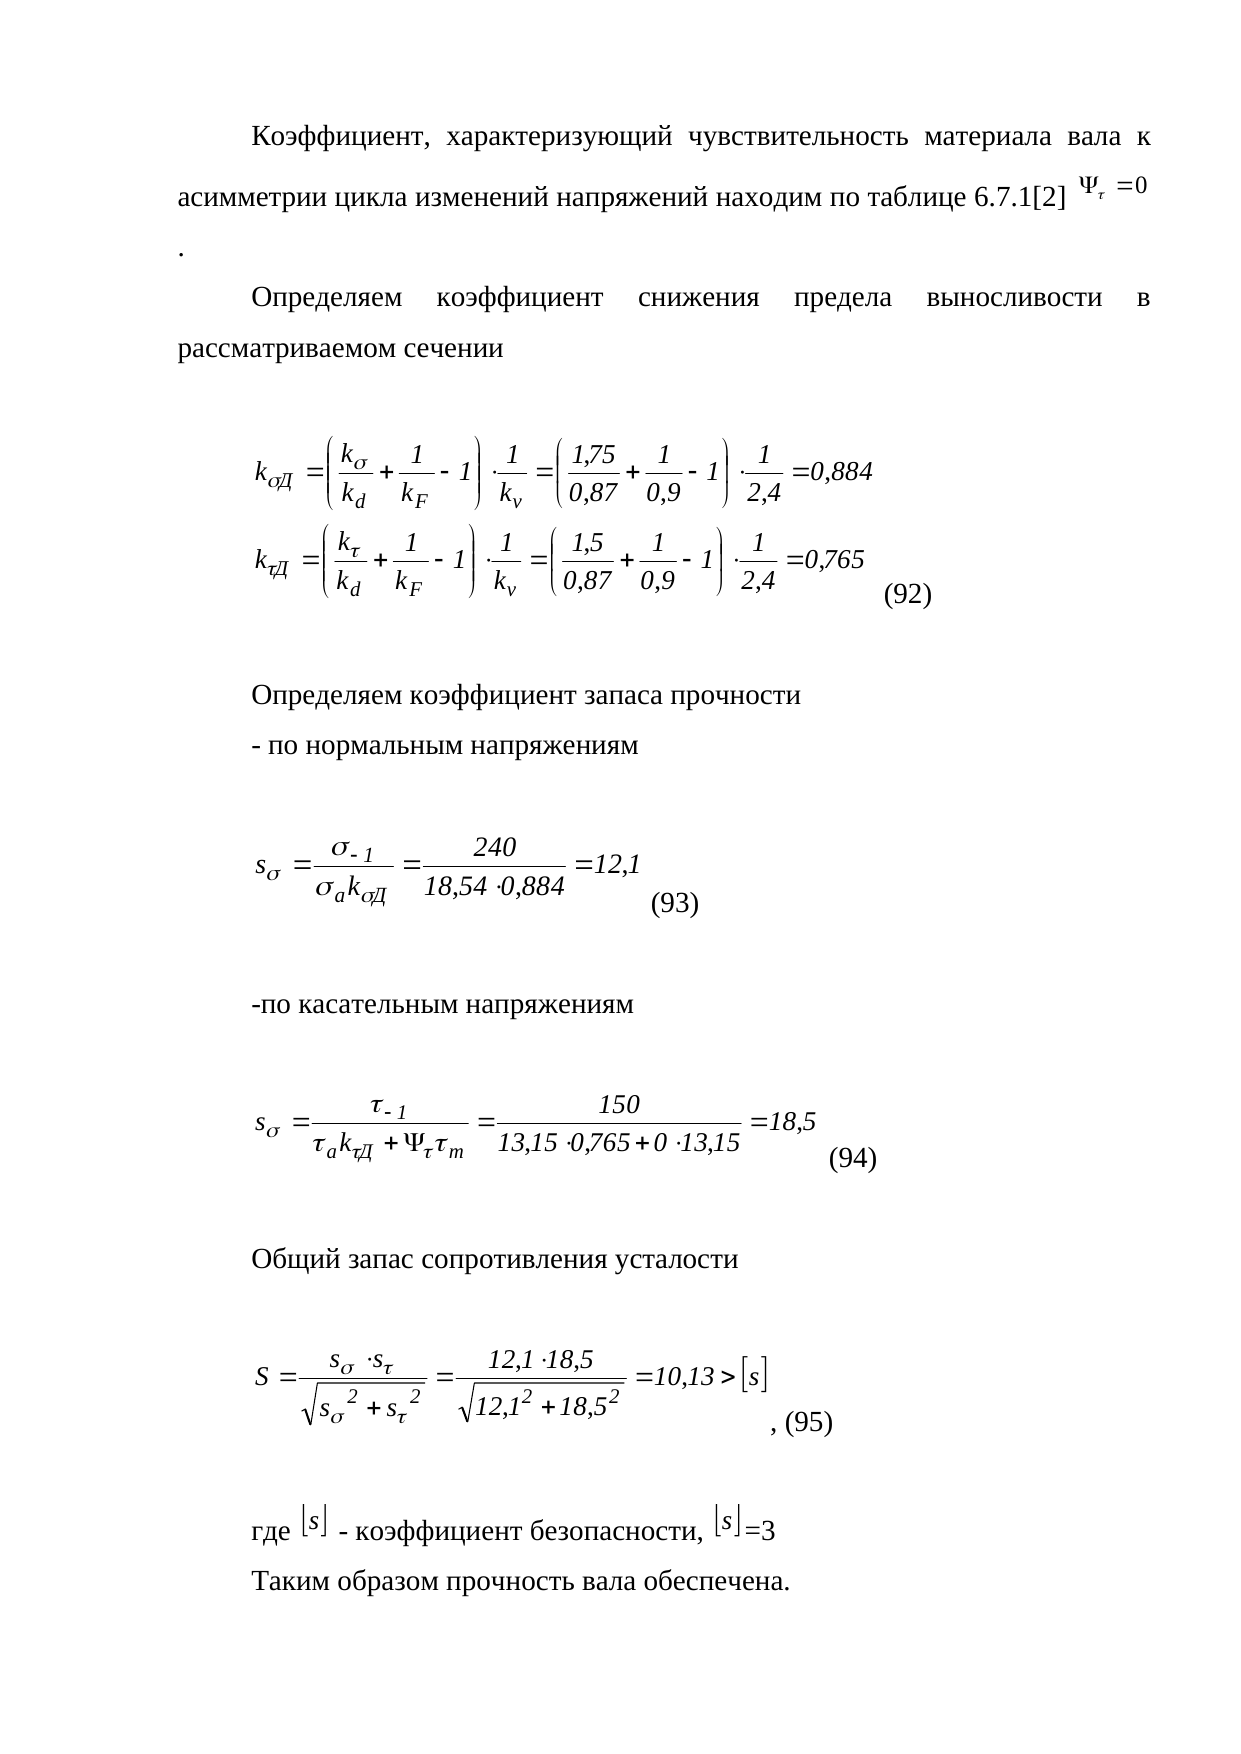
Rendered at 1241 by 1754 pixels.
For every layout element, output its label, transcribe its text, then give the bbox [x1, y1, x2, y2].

text где - коэффициент безопасности, =3 [177, 1504, 1152, 1547]
text Общий запас сопротивления усталости [177, 1241, 1152, 1275]
text (94) [177, 1087, 1152, 1174]
text (93) [177, 828, 1152, 919]
text (92) [177, 430, 1152, 610]
text , (95) [177, 1342, 1152, 1437]
text -по касательным напряжениям [177, 986, 1152, 1019]
text Коэффициент, характеризующий чувствительность материала вала к асимметрии цикла изменений напряжений находим по таблице 6.7.1[2] . [177, 118, 1152, 263]
text - по нормальным напряжениям [177, 727, 1152, 761]
text Таким образом прочность вала обеспечена. [177, 1563, 1152, 1597]
text Определяем коэффициент запаса прочности [177, 677, 1152, 711]
text Определяем коэффициент снижения предела выносливости в рассматриваемом сечении [177, 279, 1152, 363]
